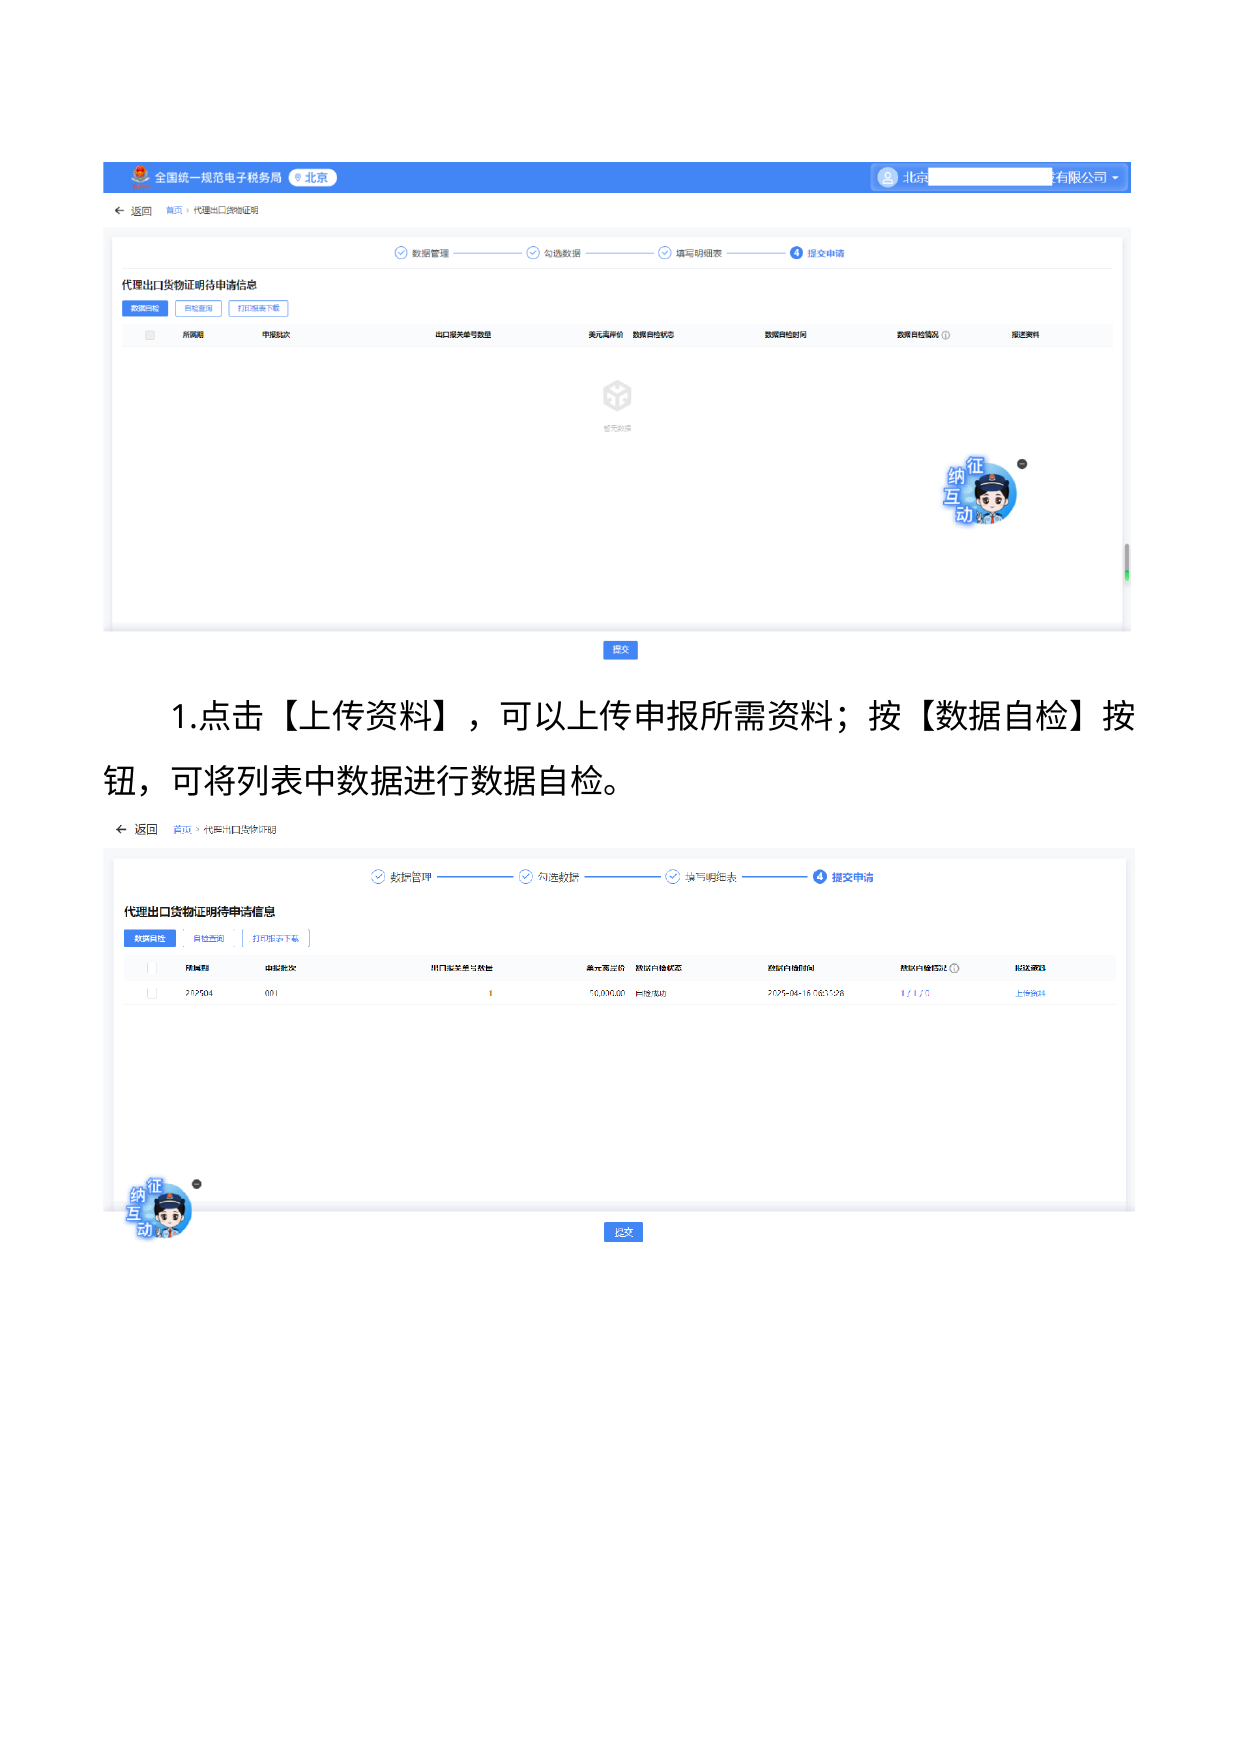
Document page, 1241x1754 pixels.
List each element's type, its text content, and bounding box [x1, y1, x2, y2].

picture [103, 812, 1136, 1246]
text 1.点击【上传资料】，可以上传申报所需资料；按【数据自检】按钮，可将列表中数据进行数据自检。 [103, 682, 1137, 812]
picture [103, 162, 1131, 662]
